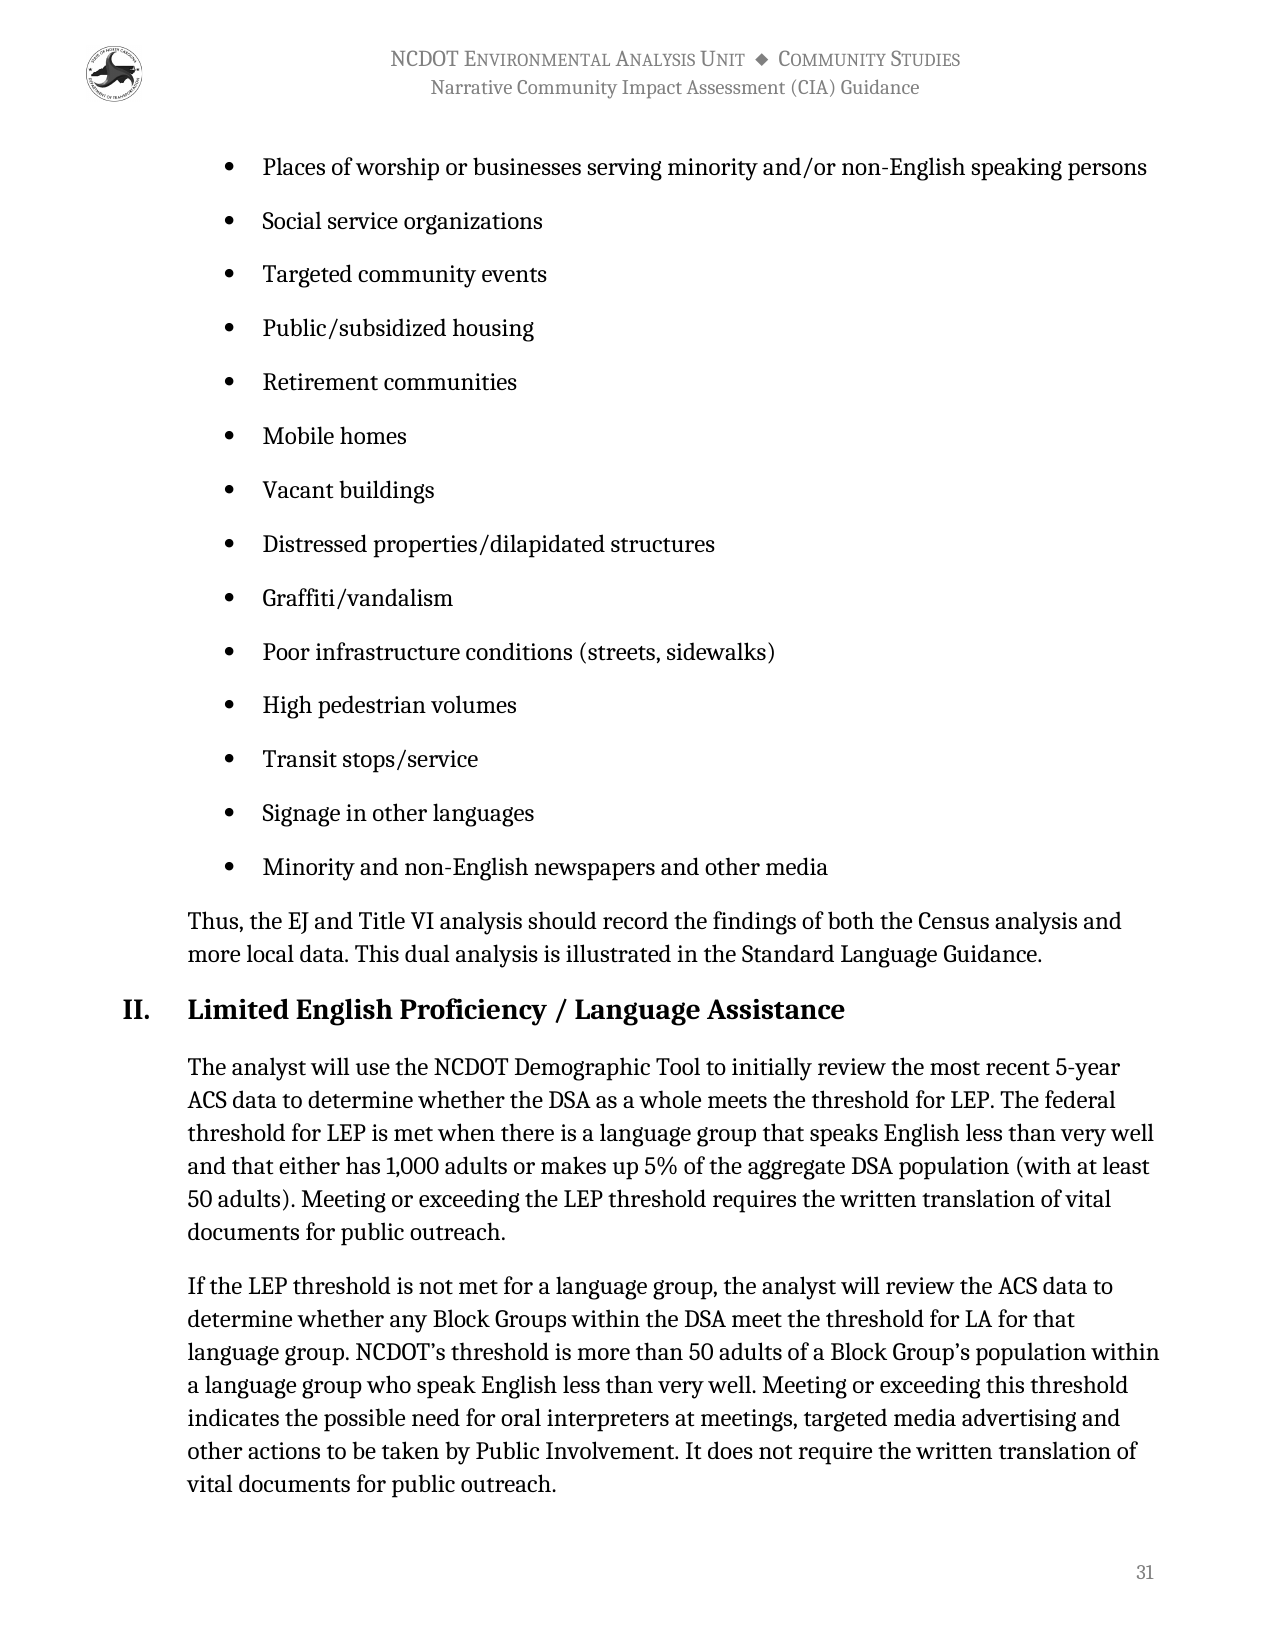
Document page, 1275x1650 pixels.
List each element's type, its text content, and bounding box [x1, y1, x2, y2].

list Poor infrastructure conditions (streets, sidewalks) [225, 637, 1162, 666]
list Social service organizations [225, 207, 1162, 235]
text Thus, the EJ and Title VI analysis should record the findings of both the Census analysis and more local data. This dual analysis is illustrated in the Standard Language Guidance. [187, 907, 1162, 968]
list Places of worship or businesses serving minority and/or non-English speaking persons [225, 153, 1162, 181]
text The analyst will use the NCDOT Demographic Tool to initially review the most recent 5-year ACS data to determine whether the DSA as a whole meets the threshold for LEP. The federal threshold for LEP is met when there is a language group that speaks English less than very well and that either has 1,000 adults or makes up 5% of the aggregate DSA population (with at least 50 adults). Meeting or exceeding the LEP threshold requires the written translation of vital documents for public outreach. [187, 1053, 1162, 1247]
list Limited English Proficiency / Language Assistance [150, 993, 1162, 1027]
list Retirement communities [225, 368, 1162, 397]
list Signage in other languages [225, 799, 1162, 828]
list Targeted community events [225, 260, 1162, 289]
list Distressed properties/dilapidated structures [225, 530, 1162, 558]
list Transit stops/service [225, 745, 1162, 774]
list Graffiti/vandalism [225, 583, 1162, 612]
list Mobile homes [225, 422, 1162, 451]
list Vacant buildings [225, 476, 1162, 504]
text If the LEP threshold is not met for a language group, the analyst will review the ACS data to determine whether any Block Groups within the DSA meet the threshold for LA for that language group. NCDOT’s threshold is more than 50 adults of a Block Group’s population within a language group who speak English less than very well. Meeting or exceeding this threshold indicates the possible need for oral interpreters at meetings, targeted media advertising and other actions to be taken by Public Involvement. It does not require the written translation of vital documents for public outreach. [187, 1272, 1162, 1499]
list Minority and non-English newspapers and other media [225, 853, 1162, 882]
list High pedestrian volumes [225, 691, 1162, 720]
list Public/subsidized housing [225, 314, 1162, 343]
